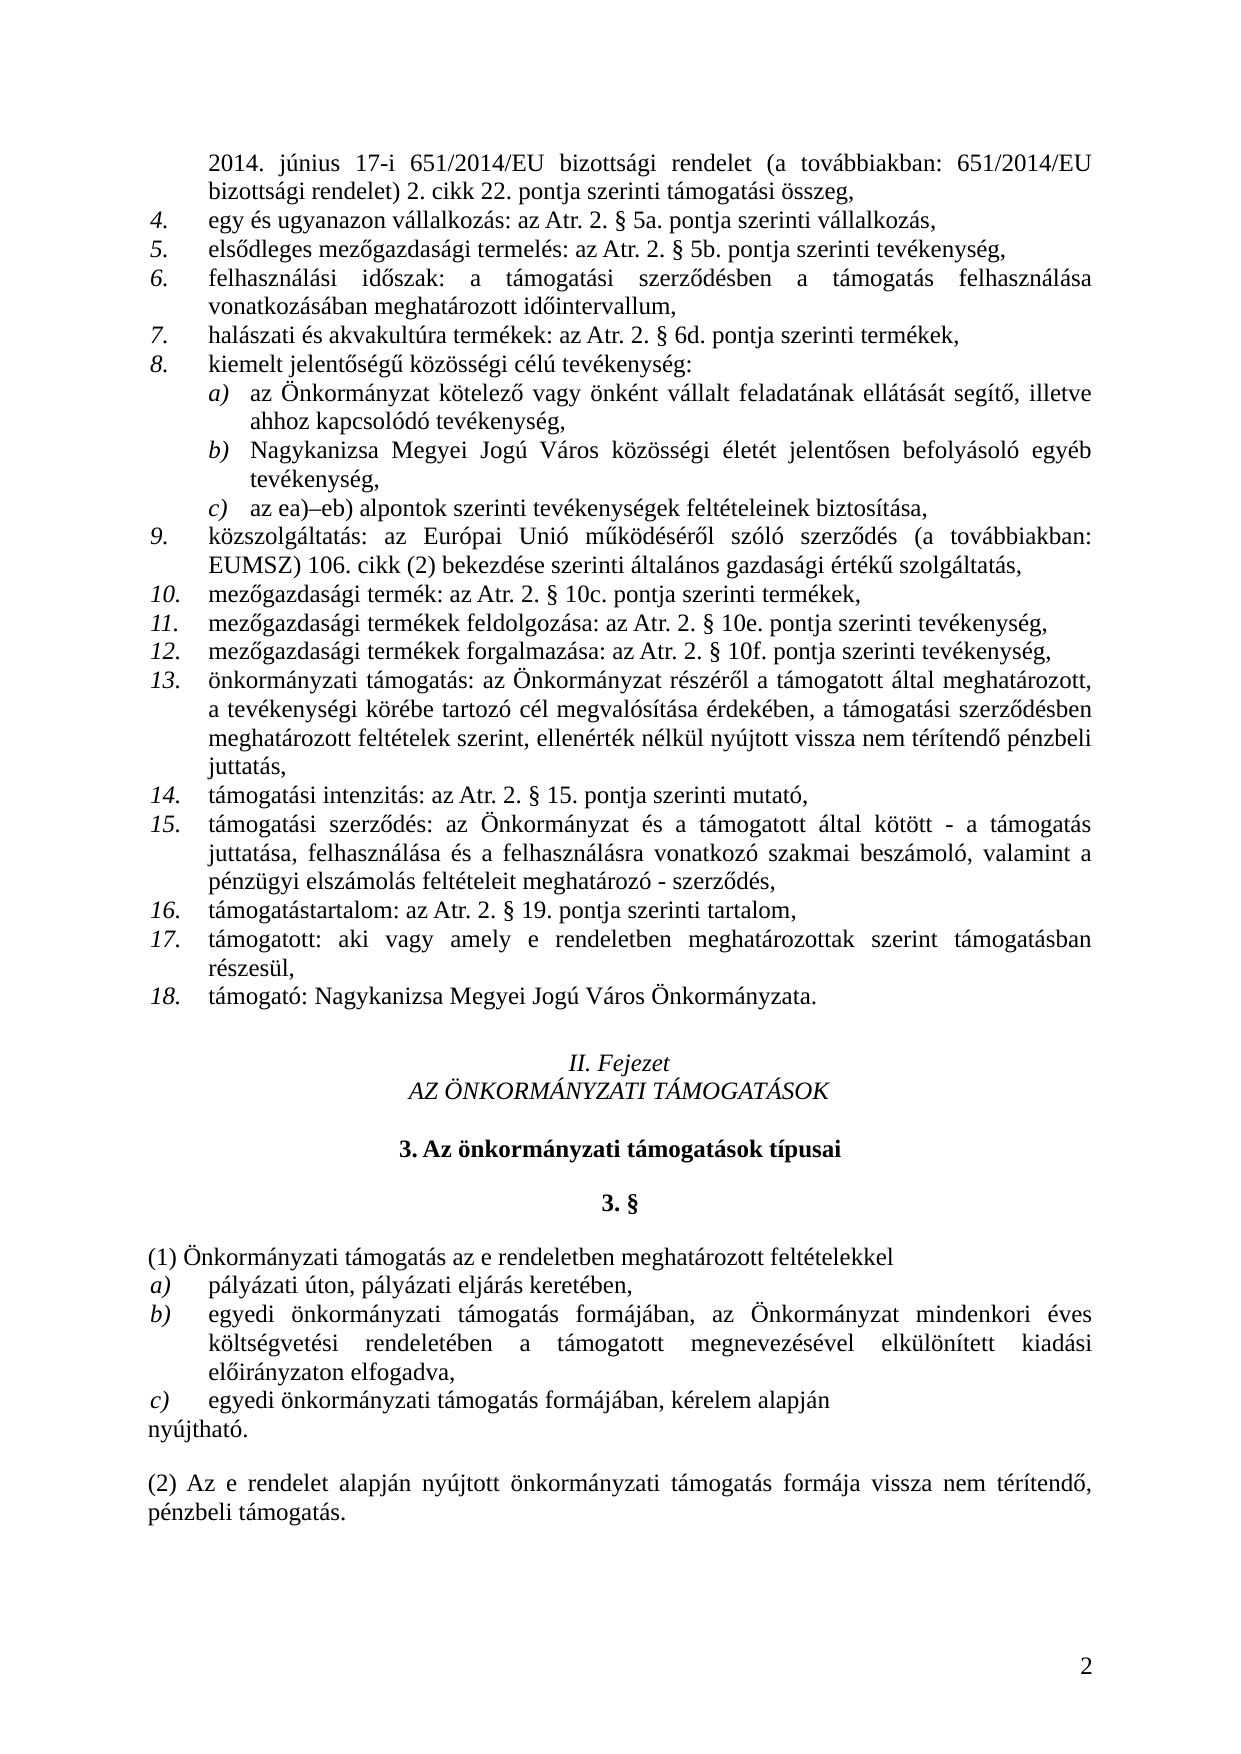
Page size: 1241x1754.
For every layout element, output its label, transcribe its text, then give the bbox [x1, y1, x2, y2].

text 16. támogatástartalom: az Atr. 2. § 19. pontja szerinti tartalom, [150, 895, 1093, 924]
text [150, 148, 1093, 205]
text 3. § [148, 1188, 1093, 1217]
text II. Fejezet [148, 1048, 1093, 1076]
text 12. mezőgazdasági termékek forgalmazása: az Atr. 2. § 10f. pontja szerinti tevékenység, [150, 636, 1093, 665]
text 7. halászati és akvakultúra termékek: az Atr. 2. § 6d. pontja szerinti termékek, [150, 320, 1093, 349]
text c) egyedi önkormányzati támogatás formájában, kérelem alapján [150, 1386, 1093, 1414]
text (2) Az e rendelet alapján nyújtott önkormányzati támogatás formája vissza nem térítendő, pénzbeli támogatás. [148, 1468, 1093, 1526]
text a) pályázati úton, pályázati eljárás keretében, [150, 1271, 1093, 1299]
text b) Nagykanizsa Megyei Jogú Város közösségi életét jelentősen befolyásoló egyéb tevékenység, [208, 435, 1093, 493]
text 4. egy és ugyanazon vállalkozás: az Atr. 2. § 5a. pontja szerinti vállalkozás, [150, 205, 1093, 234]
text (1) Önkormányzati támogatás az e rendeletben meghatározott feltételekkel [148, 1242, 1093, 1271]
text 14. támogatási intenzitás: az Atr. 2. § 15. pontja szerinti mutató, [150, 780, 1093, 809]
text a) az Önkormányzat kötelező vagy önként vállalt feladatának ellátását segítő, illetve ahhoz kapcsolódó tevékenység, [208, 378, 1093, 435]
text 10. mezőgazdasági termék: az Atr. 2. § 10c. pontja szerinti termékek, [150, 579, 1093, 608]
text 15. támogatási szerződés: az Önkormányzat és a támogatott által kötött - a támogatás juttatása, felhasználása és a felhasználásra vonatkozó szakmai beszámoló, valamint a pénzügyi elszámolás feltételeit meghatározó - szerződés, [150, 809, 1093, 895]
text 9. közszolgáltatás: az Európai Unió működéséről szóló szerződés (a továbbiakban: EUMSZ) 106. cikk (2) bekezdése szerinti általános gazdasági értékű szolgáltatás, [150, 521, 1093, 579]
text 6. felhasználási időszak: a támogatási szerződésben a támogatás felhasználása vonatkozásában meghatározott időintervallum, [150, 263, 1093, 320]
text AZ ÖNKORMÁNYZATI TÁMOGATÁSOK [148, 1076, 1093, 1105]
text 13. önkormányzati támogatás: az Önkormányzat részéről a támogatott által meghatározott, a tevékenységi körébe tartozó cél megvalósítása érdekében, a támogatási szerződésben meghatározott feltételek szerint, ellenérték nélkül nyújtott vissza nem térítendő pénzbeli juttatás, [150, 665, 1093, 780]
text 5. elsődleges mezőgazdasági termelés: az Atr. 2. § 5b. pontja szerinti tevékenység, [150, 234, 1093, 263]
text c) az ea)–eb) alpontok szerinti tevékenységek feltételeinek biztosítása, [208, 493, 1093, 521]
text 3. Az önkormányzati támogatások típusai [148, 1134, 1093, 1163]
text b) egyedi önkormányzati támogatás formájában, az Önkormányzat mindenkori éves költségvetési rendeletében a támogatott megnevezésével elkülönített kiadási előirányzaton elfogadva, [150, 1299, 1093, 1386]
text 11. mezőgazdasági termékek feldolgozása: az Atr. 2. § 10e. pontja szerinti tevékenység, [150, 608, 1093, 636]
text 8. kiemelt jelentőségű közösségi célú tevékenység: [150, 349, 1093, 378]
text nyújtható. [148, 1414, 1093, 1443]
text 17. támogatott: aki vagy amely e rendeletben meghatározottak szerint támogatásban részesül, [150, 924, 1093, 981]
text 18. támogató: Nagykanizsa Megyei Jogú Város Önkormányzata. [150, 981, 1093, 1010]
